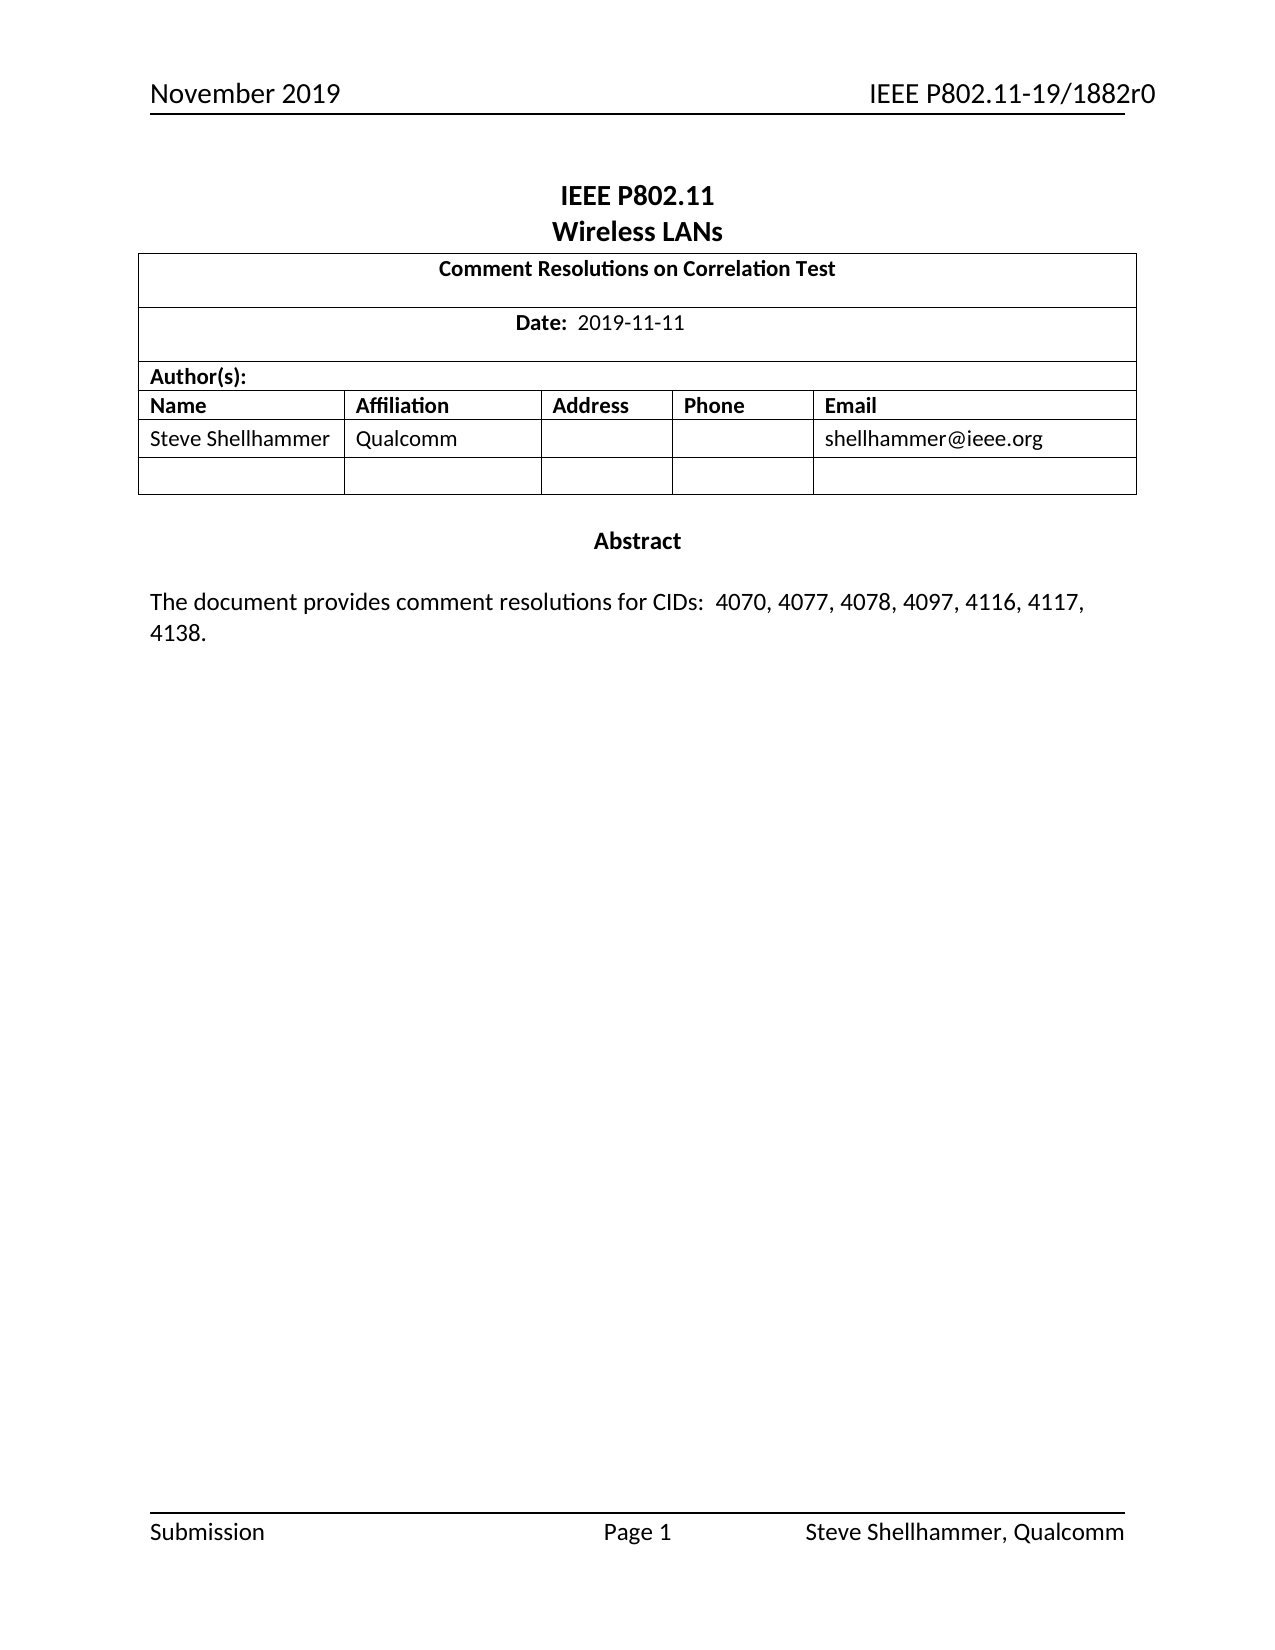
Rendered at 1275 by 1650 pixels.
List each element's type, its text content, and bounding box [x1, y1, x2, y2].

table_cell Qualcomm [345, 420, 541, 457]
table_cell Email [814, 391, 1136, 419]
table_cell [673, 420, 813, 457]
table_cell [542, 420, 672, 457]
subtitle IEEE P802.11 Wireless LANs [150, 177, 1125, 249]
text Abstract [150, 526, 1125, 556]
table_cell [345, 458, 541, 494]
table_cell Affiliation [345, 391, 541, 419]
table_cell [542, 458, 672, 494]
table_cell Steve Shellhammer [139, 420, 344, 457]
table_cell shellhammer@ieee.org [814, 420, 1136, 457]
text The document provides comment resolutions for CIDs: 4070, 4077, 4078, 4097, 4116, 4117, 4138. [150, 587, 1125, 648]
table_cell Phone [673, 391, 813, 419]
table_cell [673, 458, 813, 494]
table_cell Name [139, 391, 344, 419]
table_cell [139, 458, 344, 494]
table_header Comment Resolutions on Correlation Test [139, 254, 1136, 307]
table_cell Address [542, 391, 672, 419]
table_cell [814, 458, 1136, 494]
table_cell Author(s): [139, 362, 1136, 390]
table_cell Date: 2019-11-11 [139, 308, 1136, 361]
